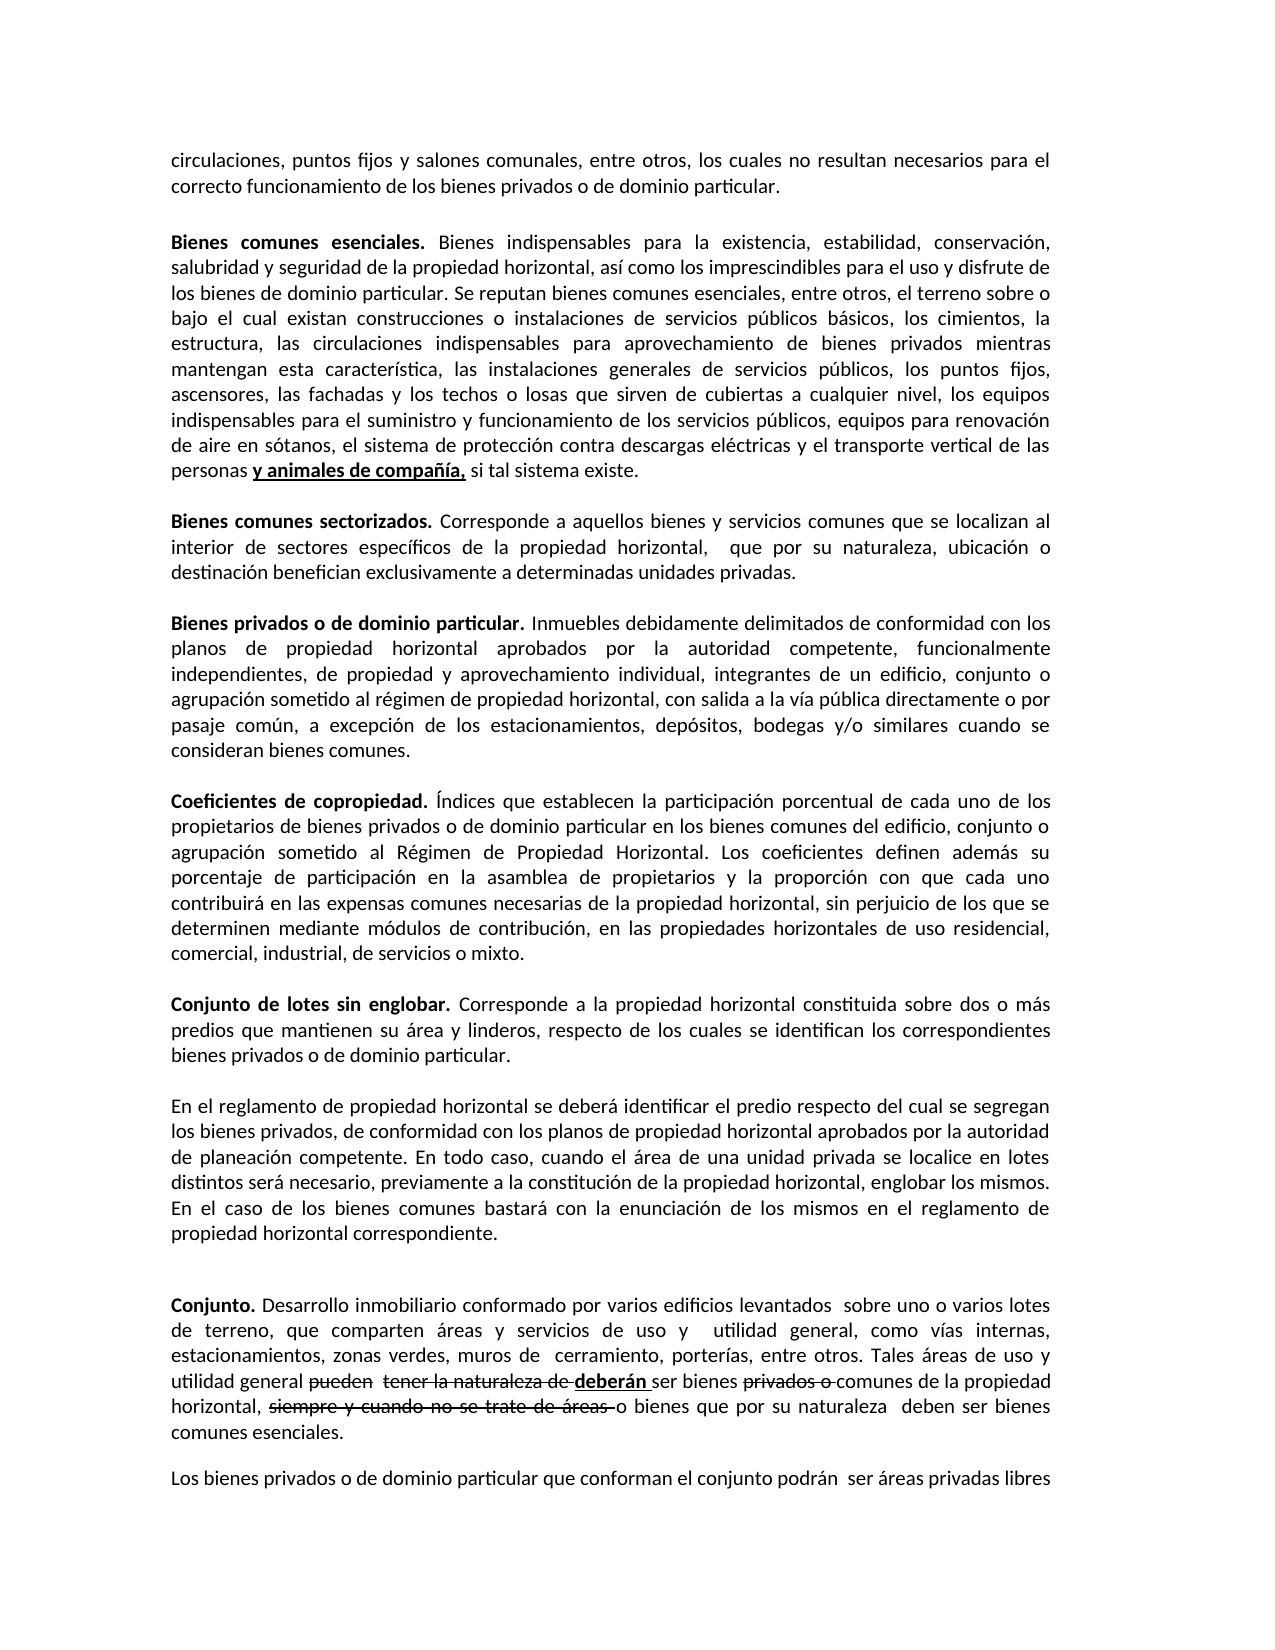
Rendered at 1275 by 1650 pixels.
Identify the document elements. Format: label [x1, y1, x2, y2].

table_cell [160, 148, 1063, 1491]
